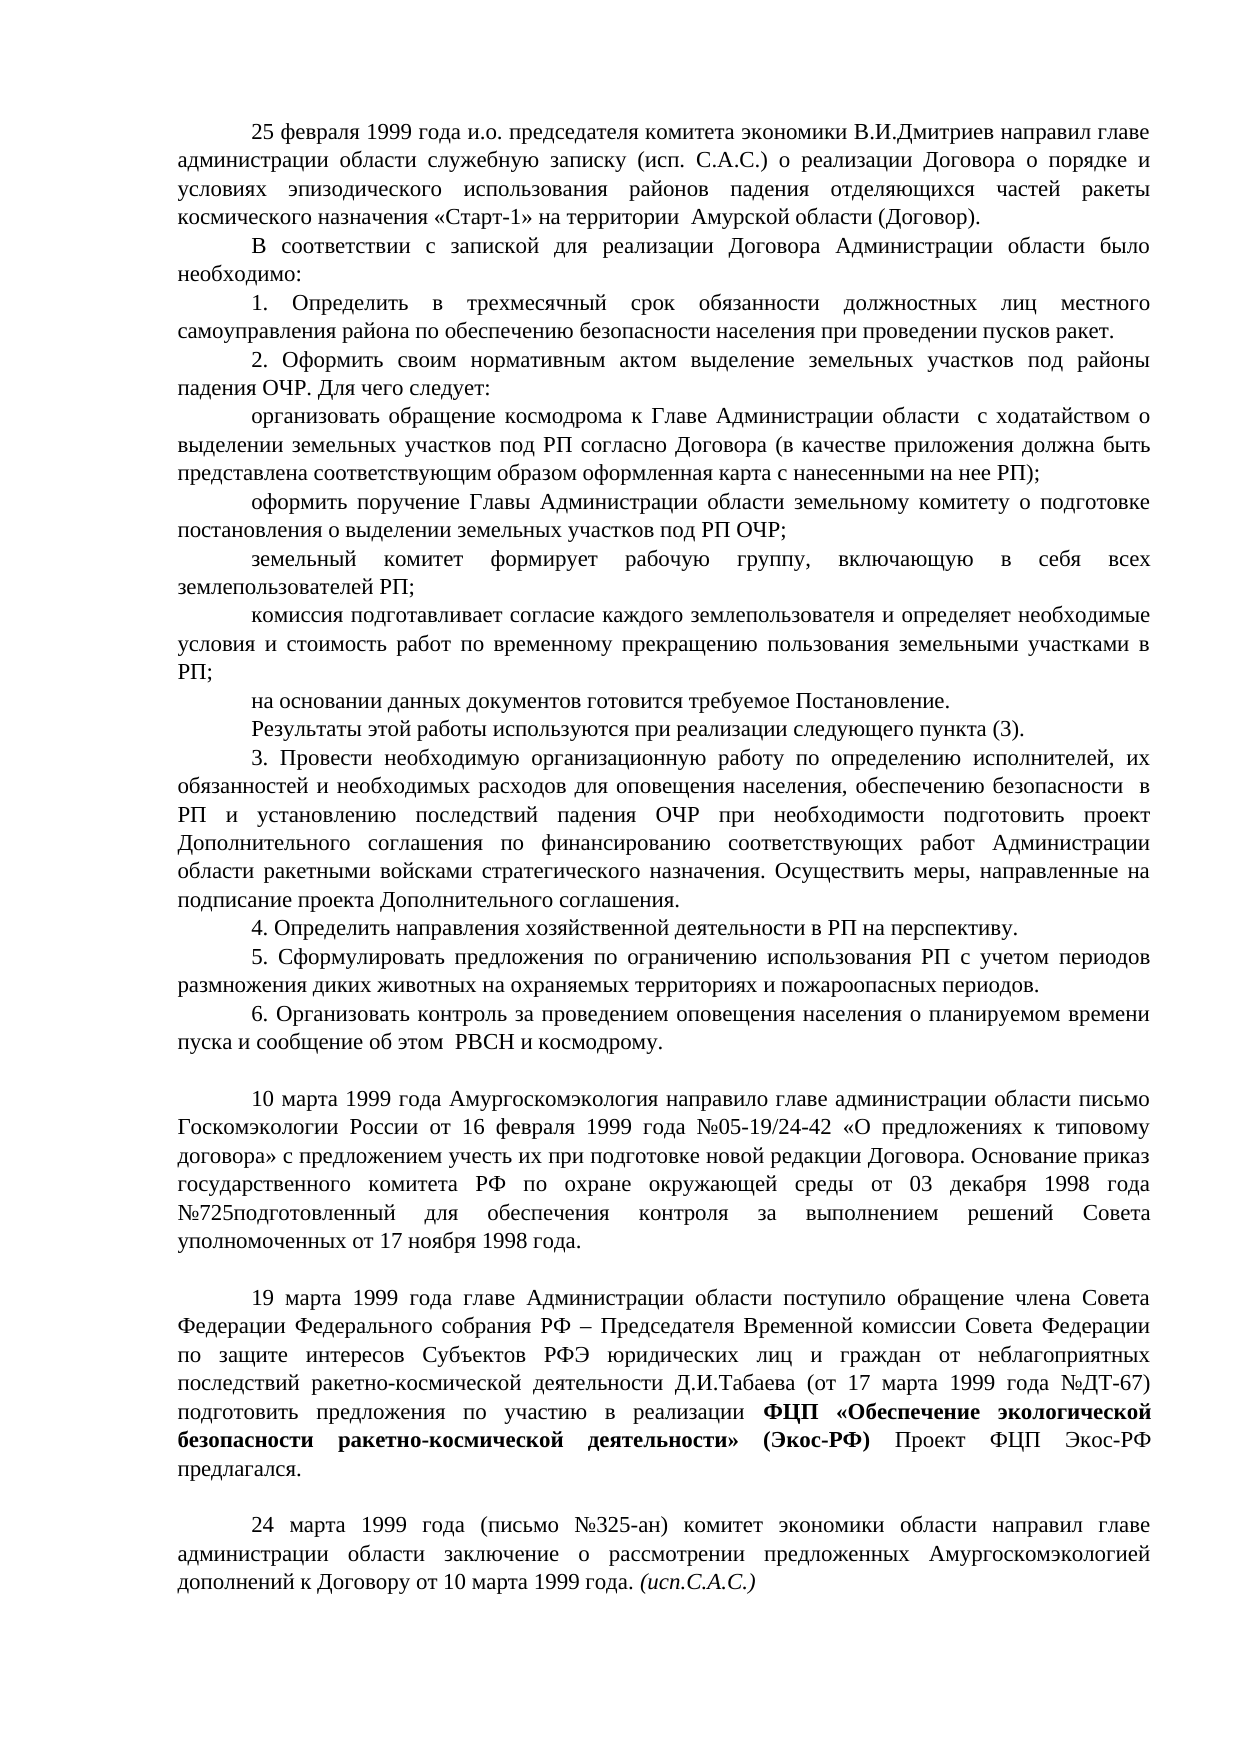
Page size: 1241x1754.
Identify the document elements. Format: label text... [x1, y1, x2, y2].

text земельный комитет формирует рабочую группу, включающую в себя всех землепользователей РП; [177, 545, 1152, 599]
text 19 марта 1999 года главе Администрации области поступило обращение члена Совета Федерации Федерального собрания РФ – Председателя Временной комиссии Совета Федерации по защите интересов Субъектов РФЭ юридических лиц и граждан от неблагоприятных последствий ракетно-космической деятельности Д.И.Табаева (от 17 марта 1999 года №ДТ-67) подготовить предложения по участию в реализации ФЦП «Обеспечение экологической безопасности ракетно-космической деятельности» (Экос-РФ) Проект ФЦП Экос-РФ предлагался. [177, 1284, 1152, 1481]
text комиссия подготавливает согласие каждого землепользователя и определяет необходимые условия и стоимость работ по временному прекращению пользования земельными участками в РП; [177, 602, 1152, 685]
text 4. Определить направления хозяйственной деятельности в РП на перспективу. [177, 914, 1152, 941]
text 5. Сформулировать предложения по ограничению использования РП с учетом периодов размножения диких животных на охраняемых территориях и пожароопасных периодов. [177, 943, 1152, 998]
text Результаты этой работы используются при реализации следующего пункта (3). [177, 715, 1152, 742]
text 1. Определить в трехмесячный срок обязанности должностных лиц местного самоуправления района по обеспечению безопасности населения при проведении пусков ракет. [177, 289, 1152, 343]
text В соответствии с запиской для реализации Договора Администрации области было необходимо: [177, 232, 1152, 287]
text на основании данных документов готовится требуемое Постановление. [177, 687, 1152, 713]
text 6. Организовать контроль за проведением оповещения населения о планируемом времени пуска и сообщение об этом РВСН и космодрому. [177, 1000, 1152, 1054]
text 10 марта 1999 года Амургоскомэкология направило главе администрации области письмо Госкомэкологии России от 16 февраля 1999 года №05-19/24-42 «О предложениях к типовому договора» с предложением учесть их при подготовке новой редакции Договора. Основание приказ государственного комитета РФ по охране окружающей среды от 03 декабря 1998 года №725подготовленный для обеспечения контроля за выполнением решений Совета уполномоченных от 17 ноября 1998 года. [177, 1085, 1152, 1253]
text 25 февраля 1999 года и.о. председателя комитета экономики В.И.Дмитриев направил главе администрации области служебную записку (исп. С.А.С.) о реализации Договора о порядке и условиях эпизодического использования районов падения отделяющихся частей ракеты космического назначения «Старт-1» на территории Амурской области (Договор). [177, 118, 1152, 230]
text 24 марта 1999 года (письмо №325-ан) комитет экономики области направил главе администрации области заключение о рассмотрении предложенных Амургоскомэкологией дополнений к Договору от 10 марта 1999 года. (исп.С.А.С.) [177, 1512, 1152, 1595]
text оформить поручение Главы Администрации области земельному комитету о подготовке постановления о выделении земельных участков под РП ОЧР; [177, 488, 1152, 543]
text 2. Оформить своим нормативным актом выделение земельных участков под районы падения ОЧР. Для чего следует: [177, 346, 1152, 400]
text 3. Провести необходимую организационную работу по определению исполнителей, их обязанностей и необходимых расходов для оповещения населения, обеспечению безопасности в РП и установлению последствий падения ОЧР при необходимости подготовить проект Дополнительного соглашения по финансированию соответствующих работ Администрации области ракетными войсками стратегического назначения. Осуществить меры, направленные на подписание проекта Дополнительного соглашения. [177, 744, 1152, 912]
text организовать обращение космодрома к Главе Администрации области с ходатайством о выделении земельных участков под РП согласно Договора (в качестве приложения должна быть представлена соответствующим образом оформленная карта с нанесенными на нее РП); [177, 402, 1152, 486]
